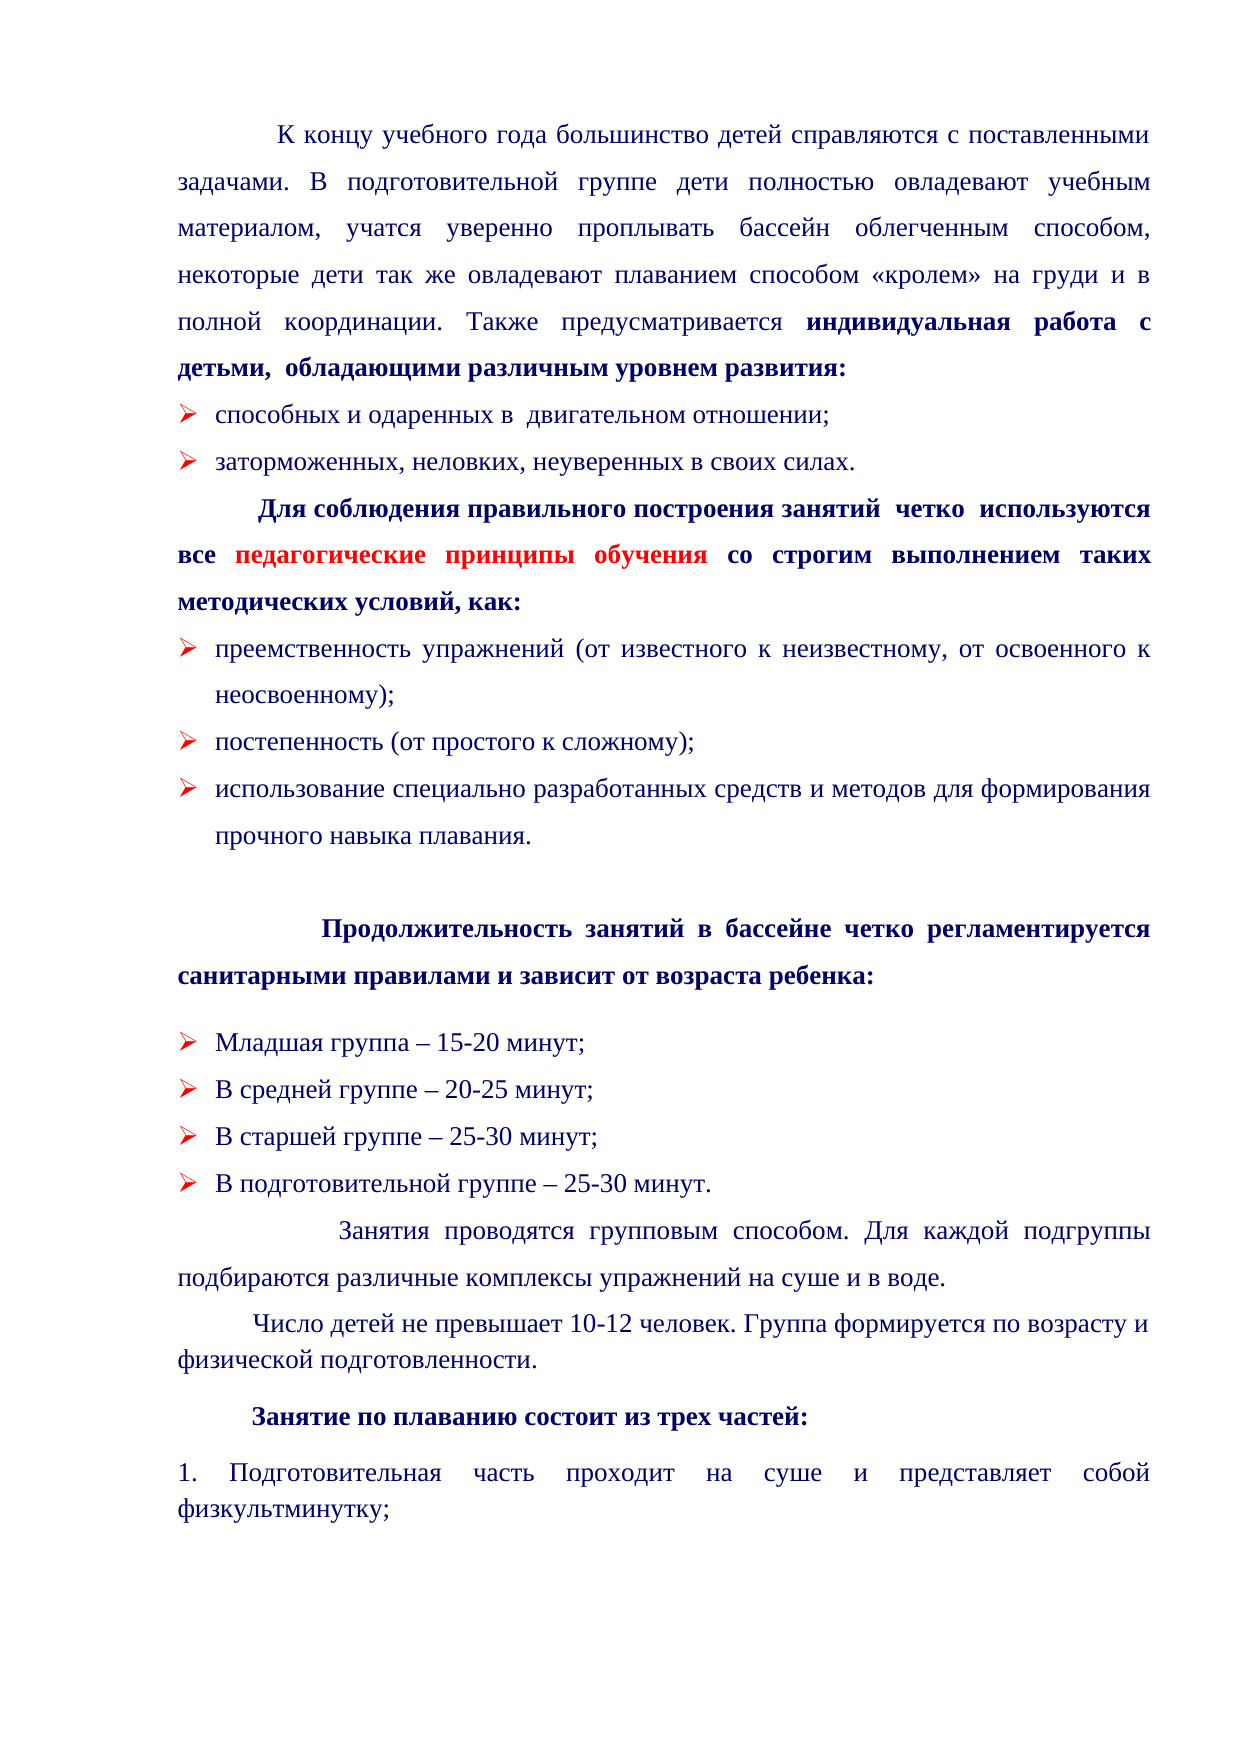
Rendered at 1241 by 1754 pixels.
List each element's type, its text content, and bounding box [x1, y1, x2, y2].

list В старшей группе – 25-30 минут; [177, 1120, 1152, 1151]
list постепенность (от простого к сложному); [177, 725, 1152, 757]
text К концу учебного года большинство детей справляются с поставленными задачами. В подготовительной группе дети полностью овладевают учебным материалом, учатся уверенно проплывать бассейн облегченным способом, некоторые дети так же овладевают плаванием способом «кролем» на груди и в полной координации. Также предусматривается индивидуальная работа с детьми, обладающими различным уровнем развития: [177, 118, 1152, 383]
list преемственность упражнений (от известного к неизвестному, от освоенного к неосвоенному); [177, 632, 1152, 710]
list заторможенных, неловких, неуверенных в своих силах. [177, 445, 1152, 476]
list В подготовительной группе – 25-30 минут. [177, 1167, 1152, 1198]
list В средней группе – 20-25 минут; [177, 1073, 1152, 1104]
list использование специально разработанных средств и методов для формирования прочного навыка плавания. [177, 772, 1152, 850]
text Продолжительность занятий в бассейне четко регламентируется санитарными правилами и зависит от возраста ребенка: [177, 912, 1152, 990]
text Число детей не превышает 10-12 человек. Группа формируется по возрасту и физической подготовленности. [177, 1307, 1152, 1374]
list Младшая группа – 15-20 минут; [177, 1026, 1152, 1058]
list Занятия проводятся групповым способом. Для каждой подгруппы подбираются различные комплексы упражнений на суше и в воде. [177, 1214, 1152, 1292]
list Для соблюдения правильного построения занятий четко используются все педагогические принципы обучения со строгим выполнением таких методических условий, как: [177, 492, 1152, 616]
text Занятие по плаванию состоит из трех частей: [177, 1399, 1152, 1431]
list способных и одаренных в двигательном отношении; [177, 398, 1152, 429]
text 1. Подготовительная часть проходит на суше и представляет собой физкультминутку; [177, 1456, 1152, 1523]
